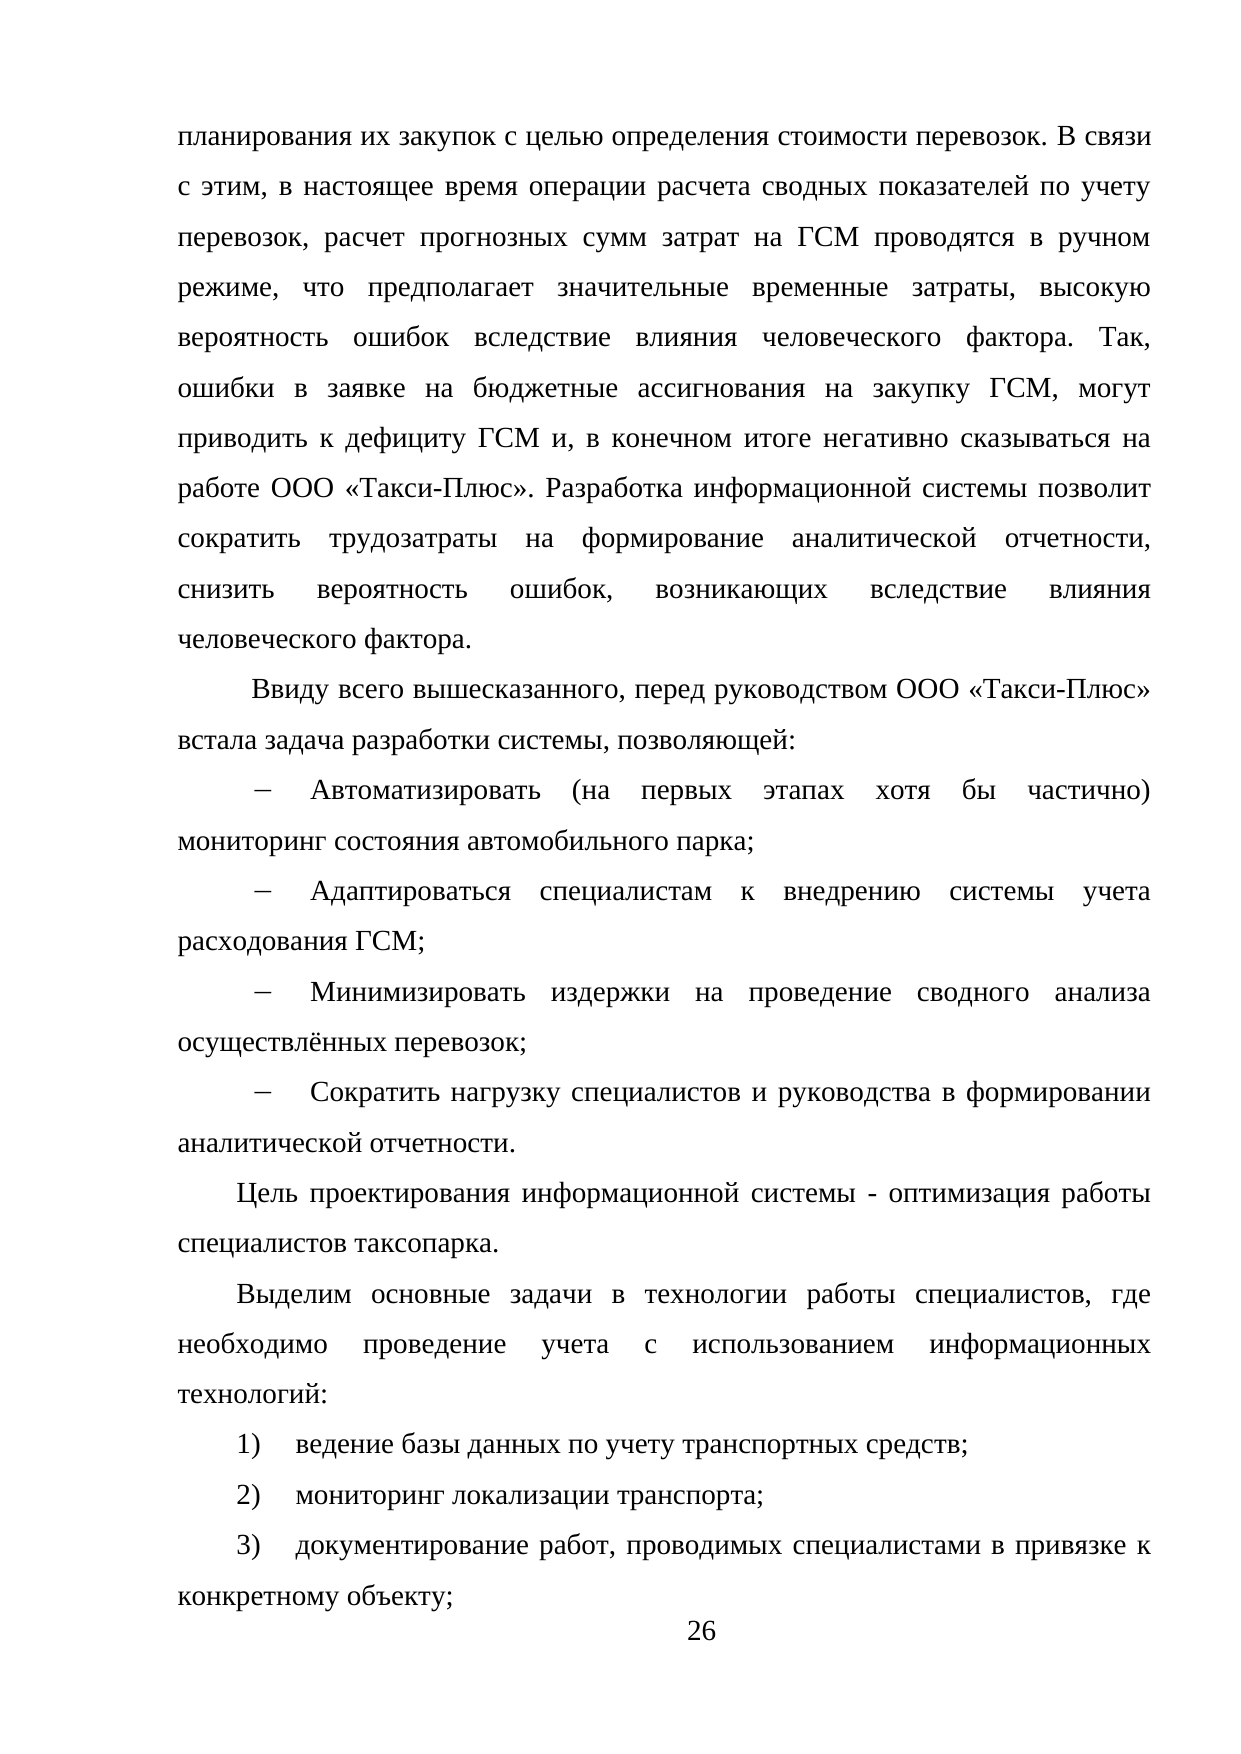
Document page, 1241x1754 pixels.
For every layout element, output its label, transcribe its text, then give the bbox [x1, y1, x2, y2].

list Сократить нагрузку специалистов и руководства в формировании аналитической отчетности. [177, 1074, 1152, 1158]
list мониторинг локализации транспорта; [177, 1477, 1152, 1511]
list Адаптироваться специалистам к внедрению системы учета расходования ГСМ; [177, 873, 1152, 957]
list Минимизировать издержки на проведение сводного анализа осуществлённых перевозок; [177, 974, 1152, 1058]
text Выделим основные задачи в технологии работы специалистов, где необходимо проведение учета с использованием информационных технологий: [177, 1276, 1152, 1410]
list документирование работ, проводимых специалистами в привязке к конкретному объекту; [177, 1527, 1152, 1611]
text Ввиду всего вышесказанного, перед руководством ООО «Такси-Плюс» встала задача разработки системы, позволяющей: [177, 672, 1152, 755]
list Автоматизировать (на первых этапах хотя бы частично) мониторинг состояния автомобильного парка; [177, 772, 1152, 856]
list ведение базы данных по учету транспортных средств; [177, 1427, 1152, 1460]
text Цель проектирования информационной системы - оптимизация работы специалистов таксопарка. [177, 1175, 1152, 1259]
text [177, 118, 1152, 655]
